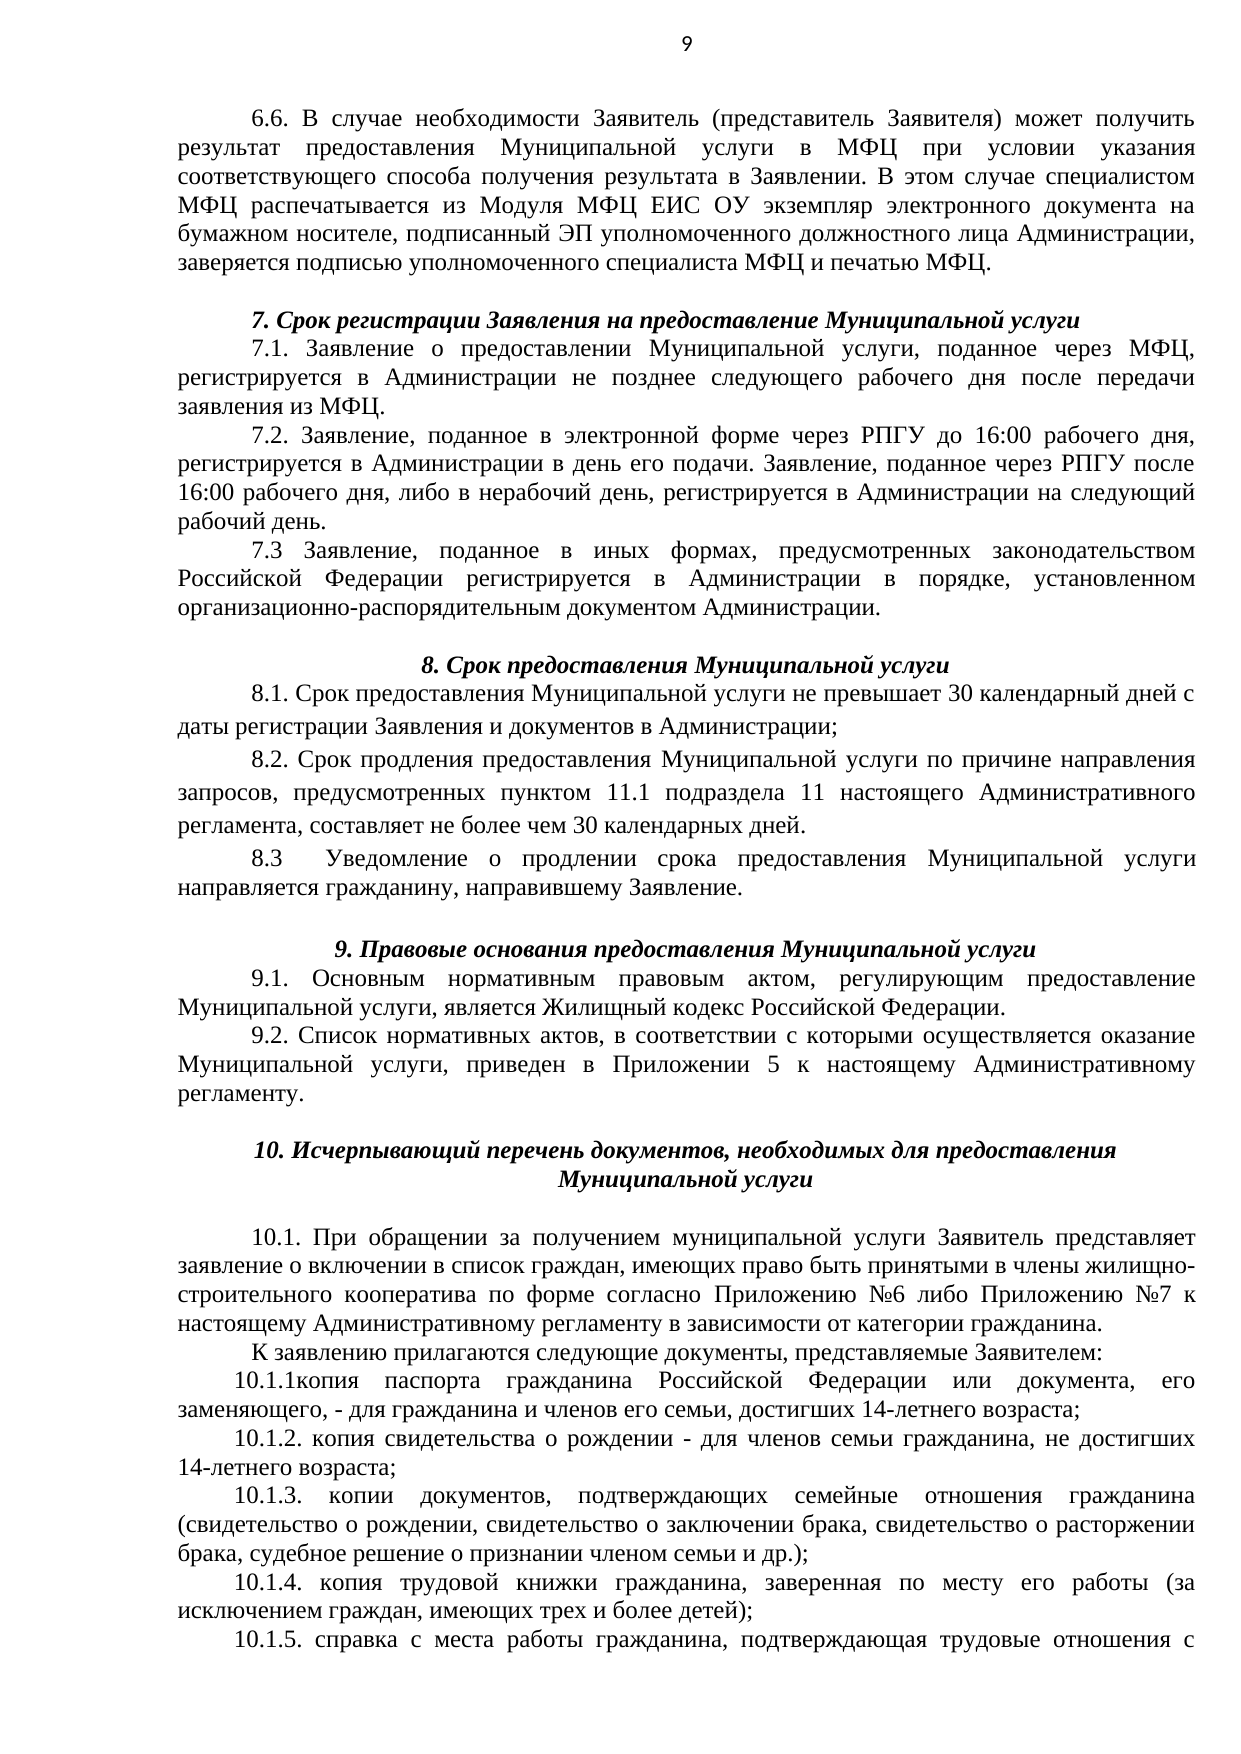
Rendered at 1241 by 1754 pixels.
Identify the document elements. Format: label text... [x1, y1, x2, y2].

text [177, 1624, 1196, 1653]
text 8.1. Срок предоставления Муниципальной услуги не превышает 30 календарный дней с даты регистрации Заявления и документов в Администрации; [177, 678, 1196, 740]
text 8.2. Срок продления предоставления Муниципальной услуги по причине направления запросов, предусмотренных пунктом 11.1 подраздела 11 настоящего Административного регламента, составляет не более чем 30 календарных дней. [177, 744, 1196, 839]
subtitle 8. Срок предоставления Муниципальной услуги [177, 650, 1196, 678]
text 9.1. Основным нормативным правовым актом, регулирующим предоставление Муниципальной услуги, является Жилищный кодекс Российской Федерации. [177, 963, 1196, 1020]
text 7.2. Заявление, поданное в электронной форме через РПГУ до 16:00 рабочего дня, регистрируется в Администрации в день его подачи. Заявление, поданное через РПГУ после 16:00 рабочего дня, либо в нерабочий день, регистрируется в Администрации на следующий рабочий день. [177, 420, 1196, 535]
text 10.1.4. копия трудовой книжки гражданина, заверенная по месту его работы (за исключением граждан, имеющих трех и более детей); [177, 1567, 1196, 1624]
text 6.6. В случае необходимости Заявитель (представитель Заявителя) может получить результат предоставления Муниципальной услуги в МФЦ при условии указания соответствующего способа получения результата в Заявлении. В этом случае специалистом МФЦ распечатывается из Модуля МФЦ ЕИС ОУ экземпляр электронного документа на бумажном носителе, подписанный ЭП уполномоченного должностного лица Администрации, заверяется подписью уполномоченного специалиста МФЦ и печатью МФЦ. [177, 103, 1196, 276]
text 7.1. Заявление о предоставлении Муниципальной услуги, поданное через МФЦ, регистрируется в Администрации не позднее следующего рабочего дня после передачи заявления из МФЦ. [177, 333, 1196, 420]
text 10.1.1копия паспорта гражданина Российской Федерации или документа, его заменяющего, - для гражданина и членов его семьи, достигших 14-летнего возраста; [177, 1365, 1196, 1423]
text 7.3 Заявление, поданное в иных формах, предусмотренных законодательством Российской Федерации регистрируется в Администрации в порядке, установленном организационно-распорядительным документом Администрации. [177, 535, 1196, 621]
text 7. Срок регистрации Заявления на предоставление Муниципальной услуги [177, 305, 1196, 333]
text К заявлению прилагаются следующие документы, представляемые Заявителем: [177, 1337, 1196, 1365]
subtitle 9. Правовые основания предоставления Муниципальной услуги [177, 934, 1196, 963]
text 10.1.2. копия свидетельства о рождении - для членов семьи гражданина, не достигших 14-летнего возраста; [177, 1423, 1196, 1480]
subtitle 10. Исчерпывающий перечень документов, необходимых для предоставления Муниципальной услуги [177, 1135, 1196, 1193]
text 10.1. При обращении за получением муниципальной услуги Заявитель представляет заявление о включении в список граждан, имеющих право быть принятыми в члены жилищно-строительного кооператива по форме согласно Приложению №6 либо Приложению №7 к настоящему Административному регламенту в зависимости от категории гражданина. [177, 1222, 1196, 1337]
text 10.1.3. копии документов, подтверждающих семейные отношения гражданина (свидетельство о рождении, свидетельство о заключении брака, свидетельство о расторжении брака, судебное решение о признании членом семьи и др.); [177, 1480, 1196, 1567]
list Уведомление о продлении срока предоставления Муниципальной услуги направляется гражданину, направившему Заявление. [177, 843, 1196, 901]
text 9.2. Список нормативных актов, в соответствии с которыми осуществляется оказание Муниципальной услуги, приведен в Приложении 5 к настоящему Административному регламенту. [177, 1020, 1196, 1107]
